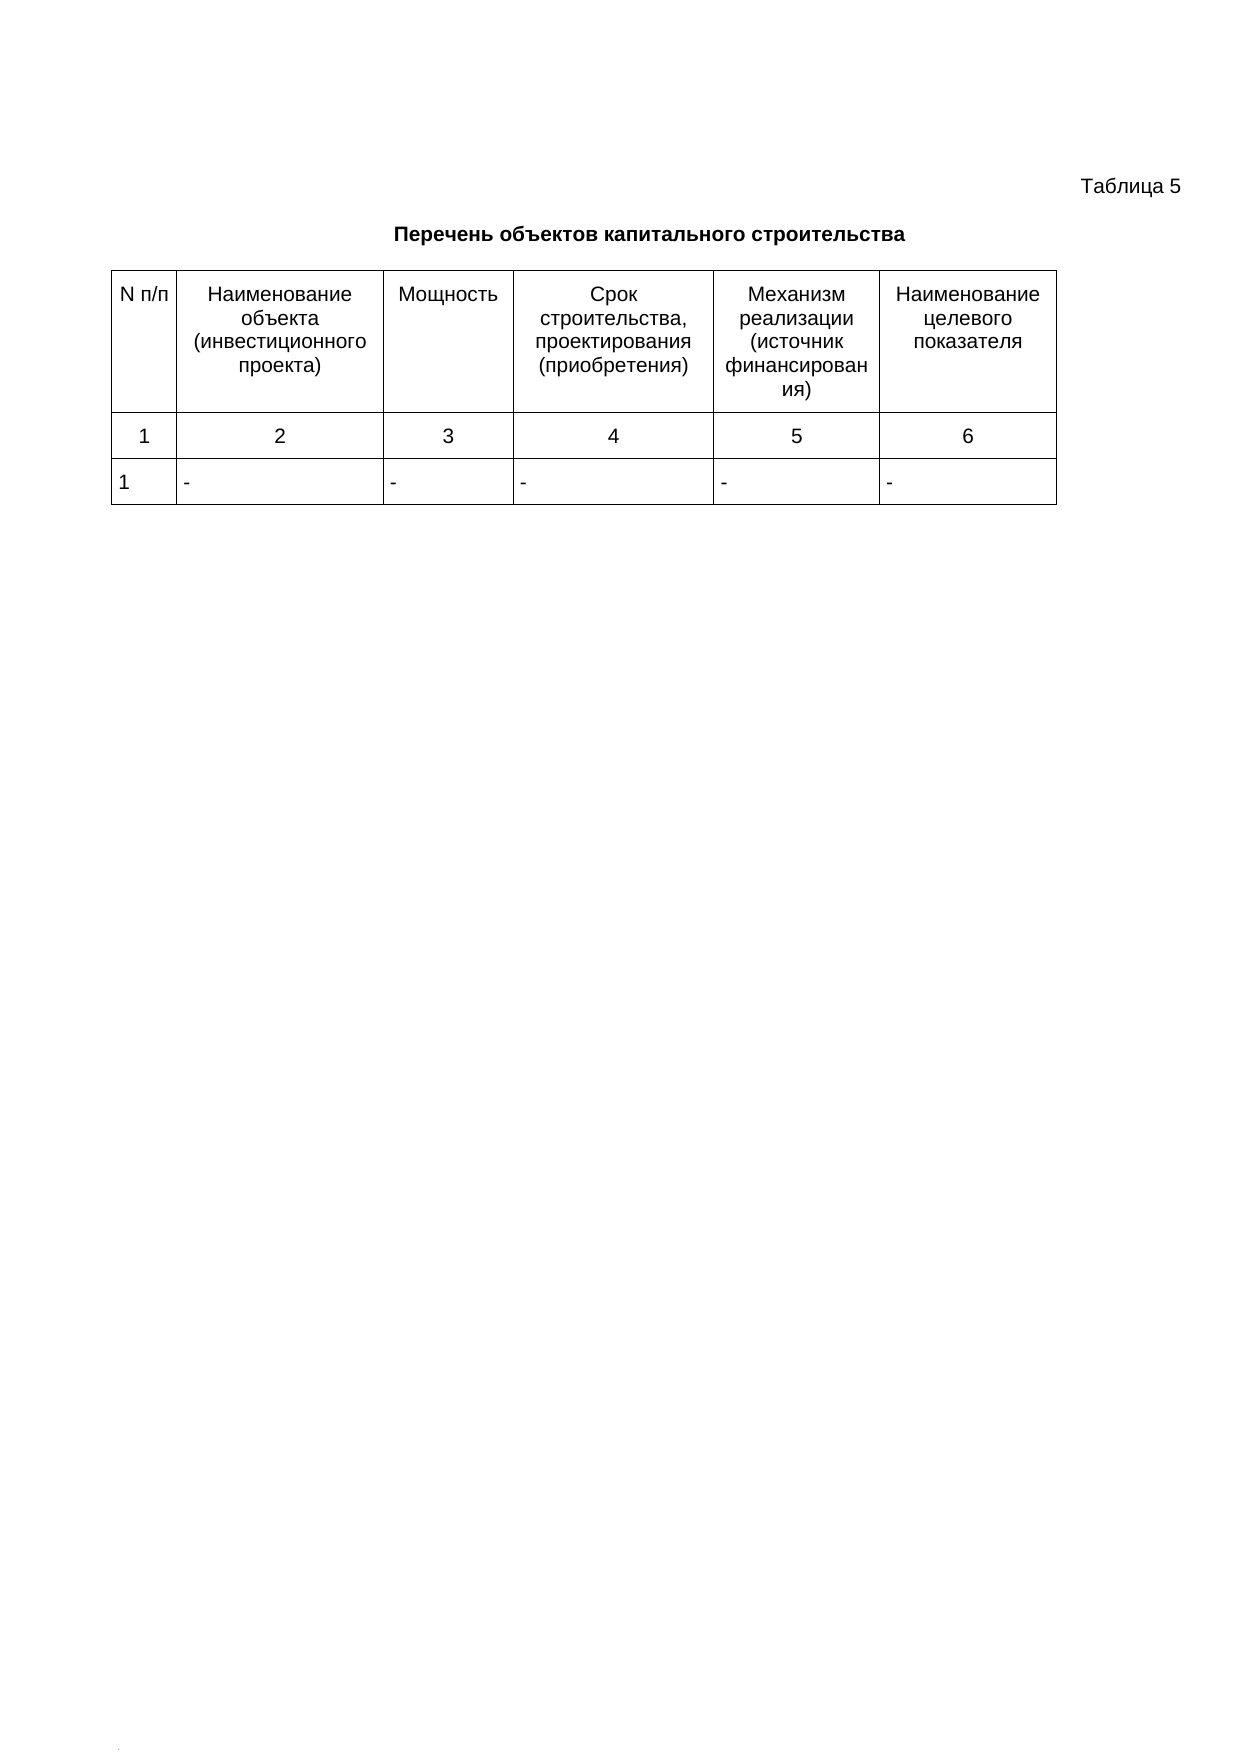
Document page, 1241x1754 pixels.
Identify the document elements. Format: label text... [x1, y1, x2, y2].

table_cell 4 [514, 413, 713, 458]
table_header Срок строительства, проектирования (приобретения) [514, 271, 713, 412]
table_cell - [177, 459, 383, 504]
table_cell - [514, 459, 713, 504]
title Перечень объектов капитального строительства [118, 222, 1181, 246]
table_cell - [714, 459, 879, 504]
table_header Мощность [384, 271, 513, 412]
table_cell - [880, 459, 1056, 504]
table_cell 1 [112, 413, 176, 458]
table_header Механизм реализации (источник финансирования) [714, 271, 879, 412]
table_header Наименование объекта (инвестиционного проекта) [177, 271, 383, 412]
table_cell 6 [880, 413, 1056, 458]
table_header N п/п [112, 271, 176, 412]
table_cell 5 [714, 413, 879, 458]
table_cell 1 [112, 459, 176, 504]
table_header Наименование целевого показателя [880, 271, 1056, 412]
table_cell - [384, 459, 513, 504]
text Таблица 5 [118, 174, 1181, 198]
table_cell 2 [177, 413, 383, 458]
table_cell 3 [384, 413, 513, 458]
